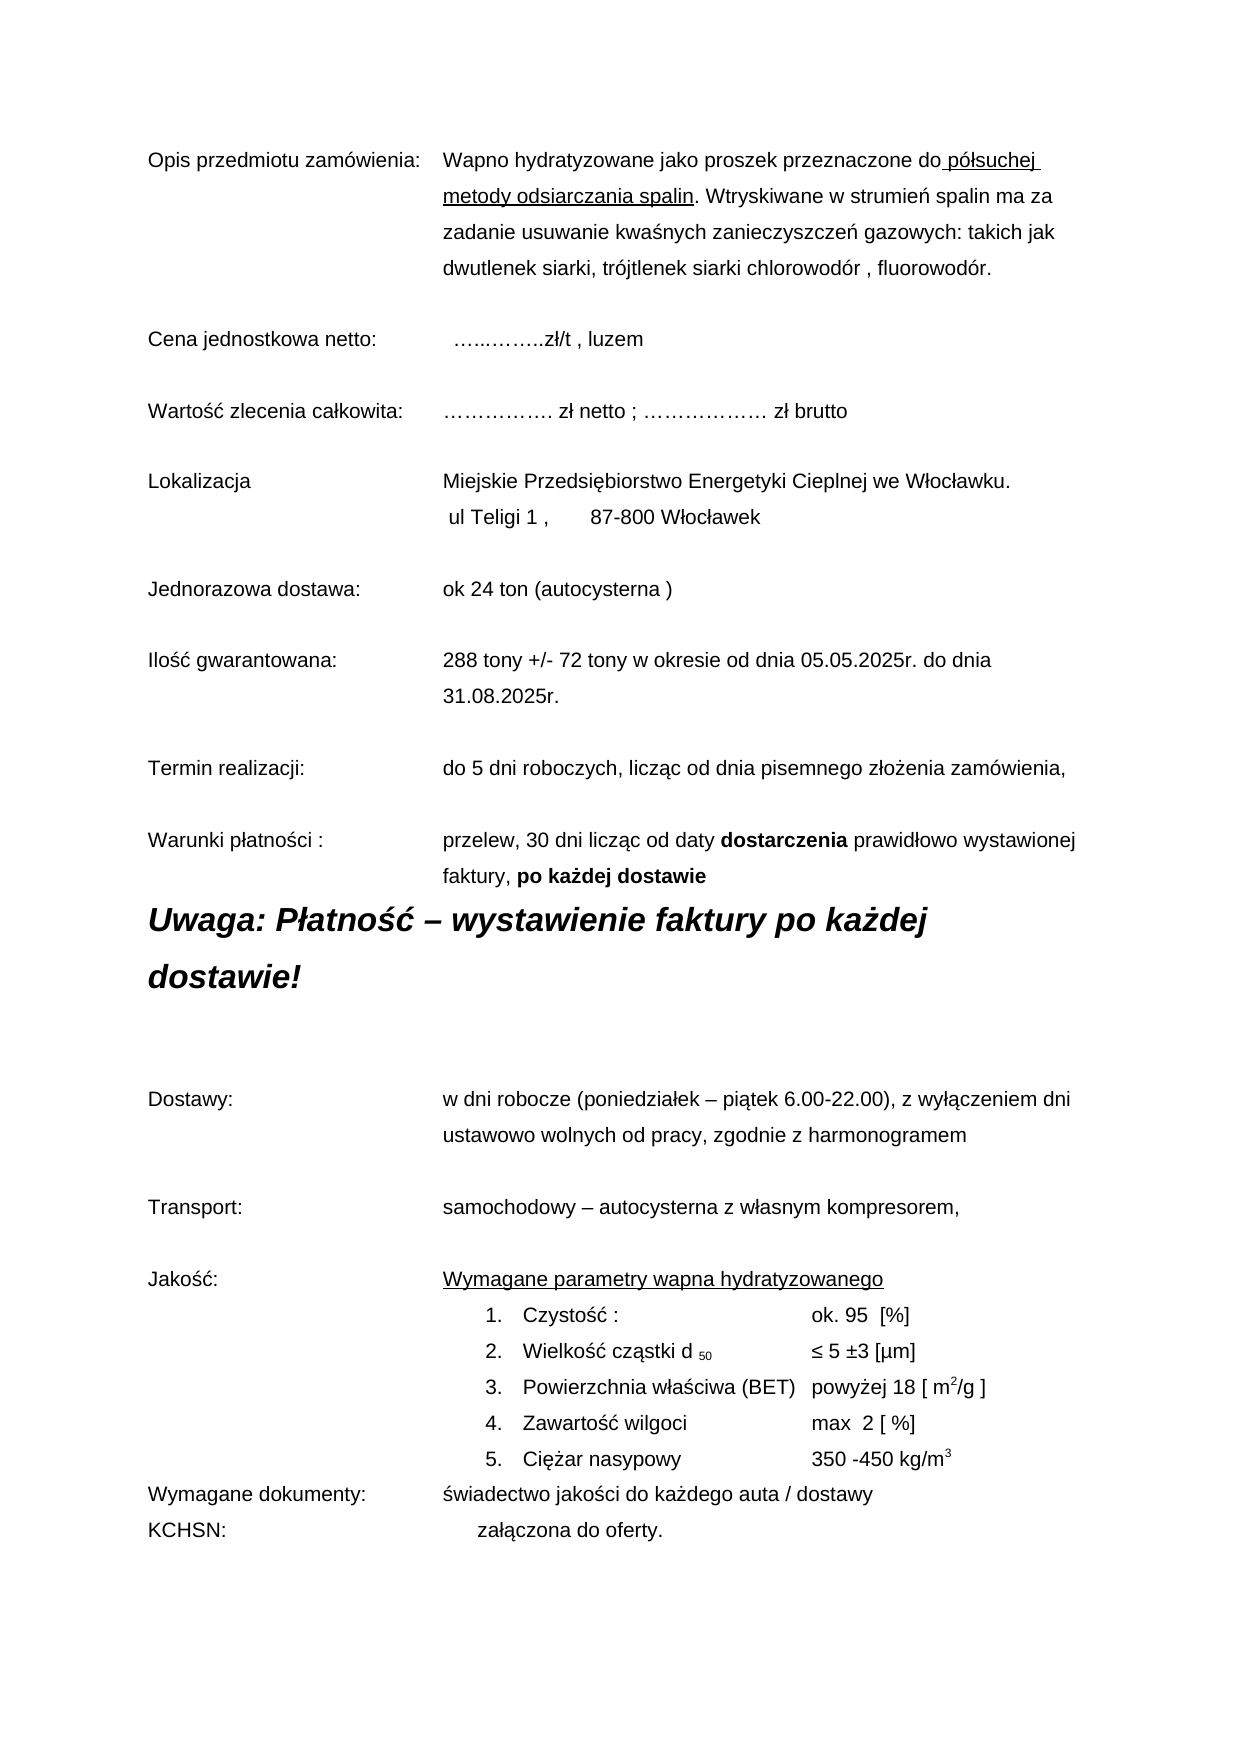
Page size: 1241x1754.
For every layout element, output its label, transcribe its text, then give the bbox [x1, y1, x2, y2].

text Transport: samochodowy – autocysterna z własnym kompresorem, [148, 1195, 1093, 1219]
text Cena jednostkowa netto: …...……..zł/t , luzem [148, 327, 1093, 351]
list Powierzchnia właściwa (BET) powyżej 18 [ m2/g ] [485, 1374, 1093, 1398]
text Termin realizacji: do 5 dni roboczych, licząc od dnia pisemnego złożenia zamówienia, [148, 756, 1093, 780]
text Jakość: Wymagane parametry wapna hydratyzowanego [148, 1267, 1093, 1291]
text Jednorazowa dostawa: ok 24 ton (autocysterna ) [148, 576, 1093, 600]
text Dostawy: w dni robocze (poniedziałek – piątek 6.00-22.00), z wyłączeniem dni ustawowo wolnych od pracy, zgodnie z harmonogramem [148, 1087, 1093, 1147]
text Warunki płatności : przelew, 30 dni licząc od daty dostarczenia prawidłowo wystawionej faktury, po każdej dostawie [148, 828, 1093, 888]
list Wielkość cząstki d 50 ≤ 5 ±3 [µm] [485, 1338, 1093, 1362]
text KCHSN: załączona do oferty. [148, 1518, 1093, 1542]
text Uwaga: Płatność – wystawienie faktury po każdej dostawie! [148, 900, 1093, 996]
text Ilość gwarantowana: 288 tony +/- 72 tony w okresie od dnia 05.05.2025r. do dnia 31.08.2025r. [148, 648, 1093, 708]
text Wymagane dokumenty: świadectwo jakości do każdego auta / dostawy [148, 1482, 1093, 1506]
list Zawartość wilgoci max 2 [ %] [485, 1410, 1093, 1434]
text Lokalizacja Miejskie Przedsiębiorstwo Energetyki Cieplnej we Włocławku. ul Teligi 1 , 87-800 Włocławek [148, 469, 1093, 528]
list Czystość : ok. 95 [%] [485, 1303, 1093, 1327]
text Wartość zlecenia całkowita: ……………. zł netto ; ……………… zł brutto [148, 399, 1093, 423]
text Opis przedmiotu zamówienia: Wapno hydratyzowane jako proszek przeznaczone do półsuchej metody odsiarczania spalin. Wtryskiwane w strumień spalin ma za zadanie usuwanie kwaśnych zanieczyszczeń gazowych: takich jak dwutlenek siarki, trójtlenek siarki chlorowodór , fluorowodór. [148, 148, 1093, 279]
list Ciężar nasypowy 350 -450 kg/m3 [485, 1446, 1093, 1470]
